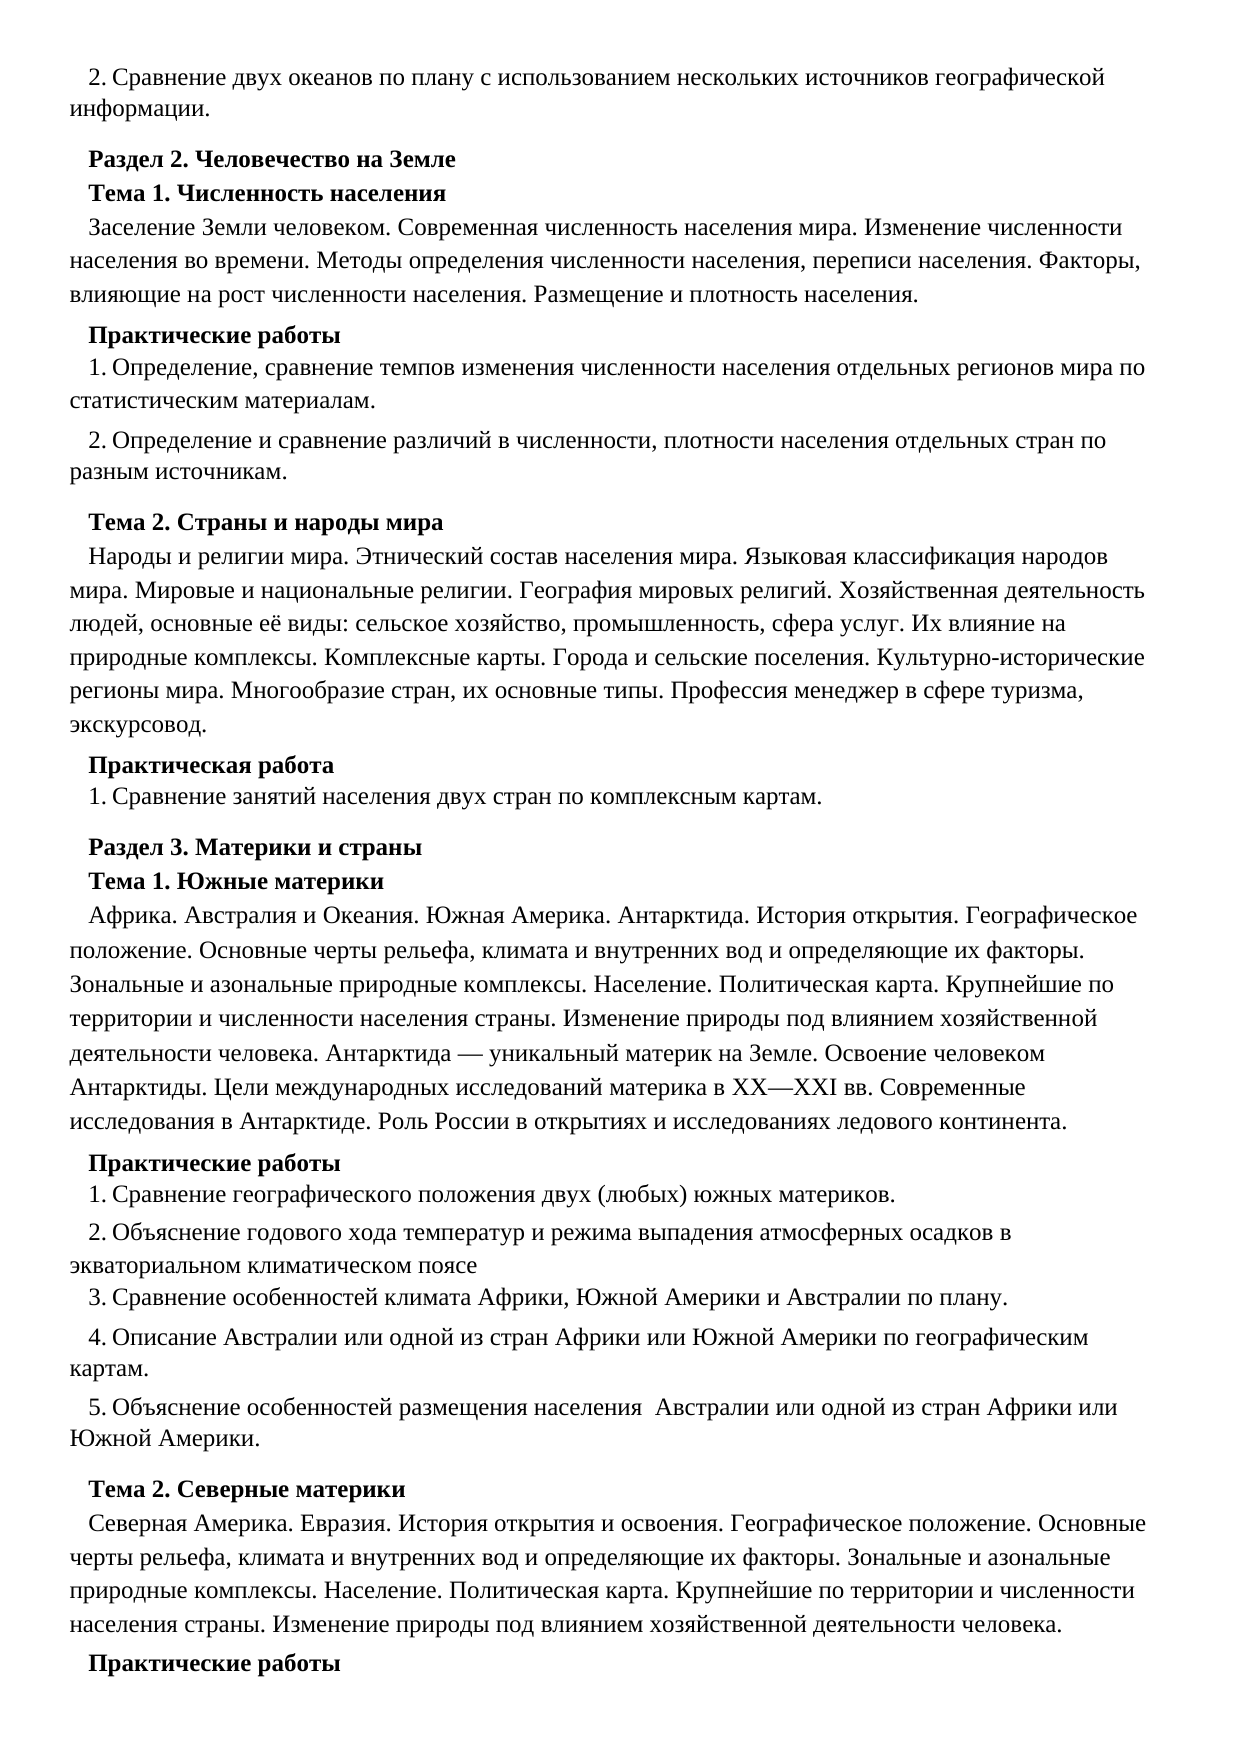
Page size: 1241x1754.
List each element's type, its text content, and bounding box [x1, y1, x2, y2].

text 2. Сравнение двух океанов по плану с использованием нескольких источников географической информации. [69, 62, 1119, 122]
text 4. Описание Австралии или одной из стран Африки или Южной Америки по географическим картам. [69, 1322, 1104, 1382]
text Раздел 3. Материки и страны Тема 1. Южные материки Африка. Австралия и Океания. Южная Америка. Антарктида. История открытия. Географическое положение. Основные черты рельефа, климата и внутренних вод и определяющие их факторы. Зональные и азональные природные комплексы. Население. Политическая карта. Крупнейшие по территории и численности населения страны. Изменение природы под влиянием хозяйственной деятельности человека. Антарктида — уникальный материк на Земле. Освоение человеком Антарктиды. Цели международных исследований материка в XX—XXI вв. Современные исследования в Антарктиде. Роль России в открытиях и исследованиях ледового континента. [69, 832, 1149, 1135]
text Практические работы 1. Сравнение географического положения двух (любых) южных материков. [88, 1148, 909, 1208]
text Практическая работа 1. Сравнение занятий населения двух стран по комплексным картам. [88, 750, 834, 810]
text Практические работы [88, 1650, 1149, 1677]
text Тема 2. Страны и народы мира Народы и религии мира. Этнический состав населения мира. Языковая классификация народов мира. Мировые и национальные религии. География мировых религий. Хозяйственная деятельность людей, основные её виды: сельское хозяйство, промышленность, сфера услуг. Их влияние на природные комп​лексы. Комплексные карты. Города и сельские поселения. Культурно-исторические регионы мира. Многообразие стран, их основные типы. Профессия менеджер в сфере туризма, экскурсовод. [69, 507, 1149, 738]
text 5. Объяснение особенностей размещения населения Австралии или одной из стран Африки или Южной Америки. [69, 1392, 1119, 1452]
text Раздел 2. Человечество на Земле Тема 1. Численность населения Заселение Земли человеком. Современная численность населения мира. Изменение численности населения во времени. Методы определения численности населения, переписи населения. Факторы, влияющие на рост численности населения. Размещение и плотность населения. [69, 144, 1149, 308]
text 2. Определение и сравнение различий в численности, плотности населения отдельных стран по разным источникам. [69, 425, 1119, 485]
text Тема 2. Северные материки Северная Америка. Евразия. История открытия и освоения. Географическое положение. Основные черты рельефа, климата и внутренних вод и определяющие их факторы. Зональные и азональные природные комплексы. Население. Политическая карта. Крупнейшие по территории и численности населения страны. Изменение природы под влиянием хозяйственной деятельности человека. [69, 1474, 1149, 1638]
text 2. Объяснение годового хода температур и режима выпадения атмосферных осадков в экваториальном климатическом поясе 3. Сравнение особенностей климата Африки, Южной Америки и Австралии по плану. [69, 1217, 1014, 1311]
text Практические работы 1. Определение, сравнение темпов изменения численности населения отдельных регионов мира по статистическим материалам. [69, 320, 1149, 414]
